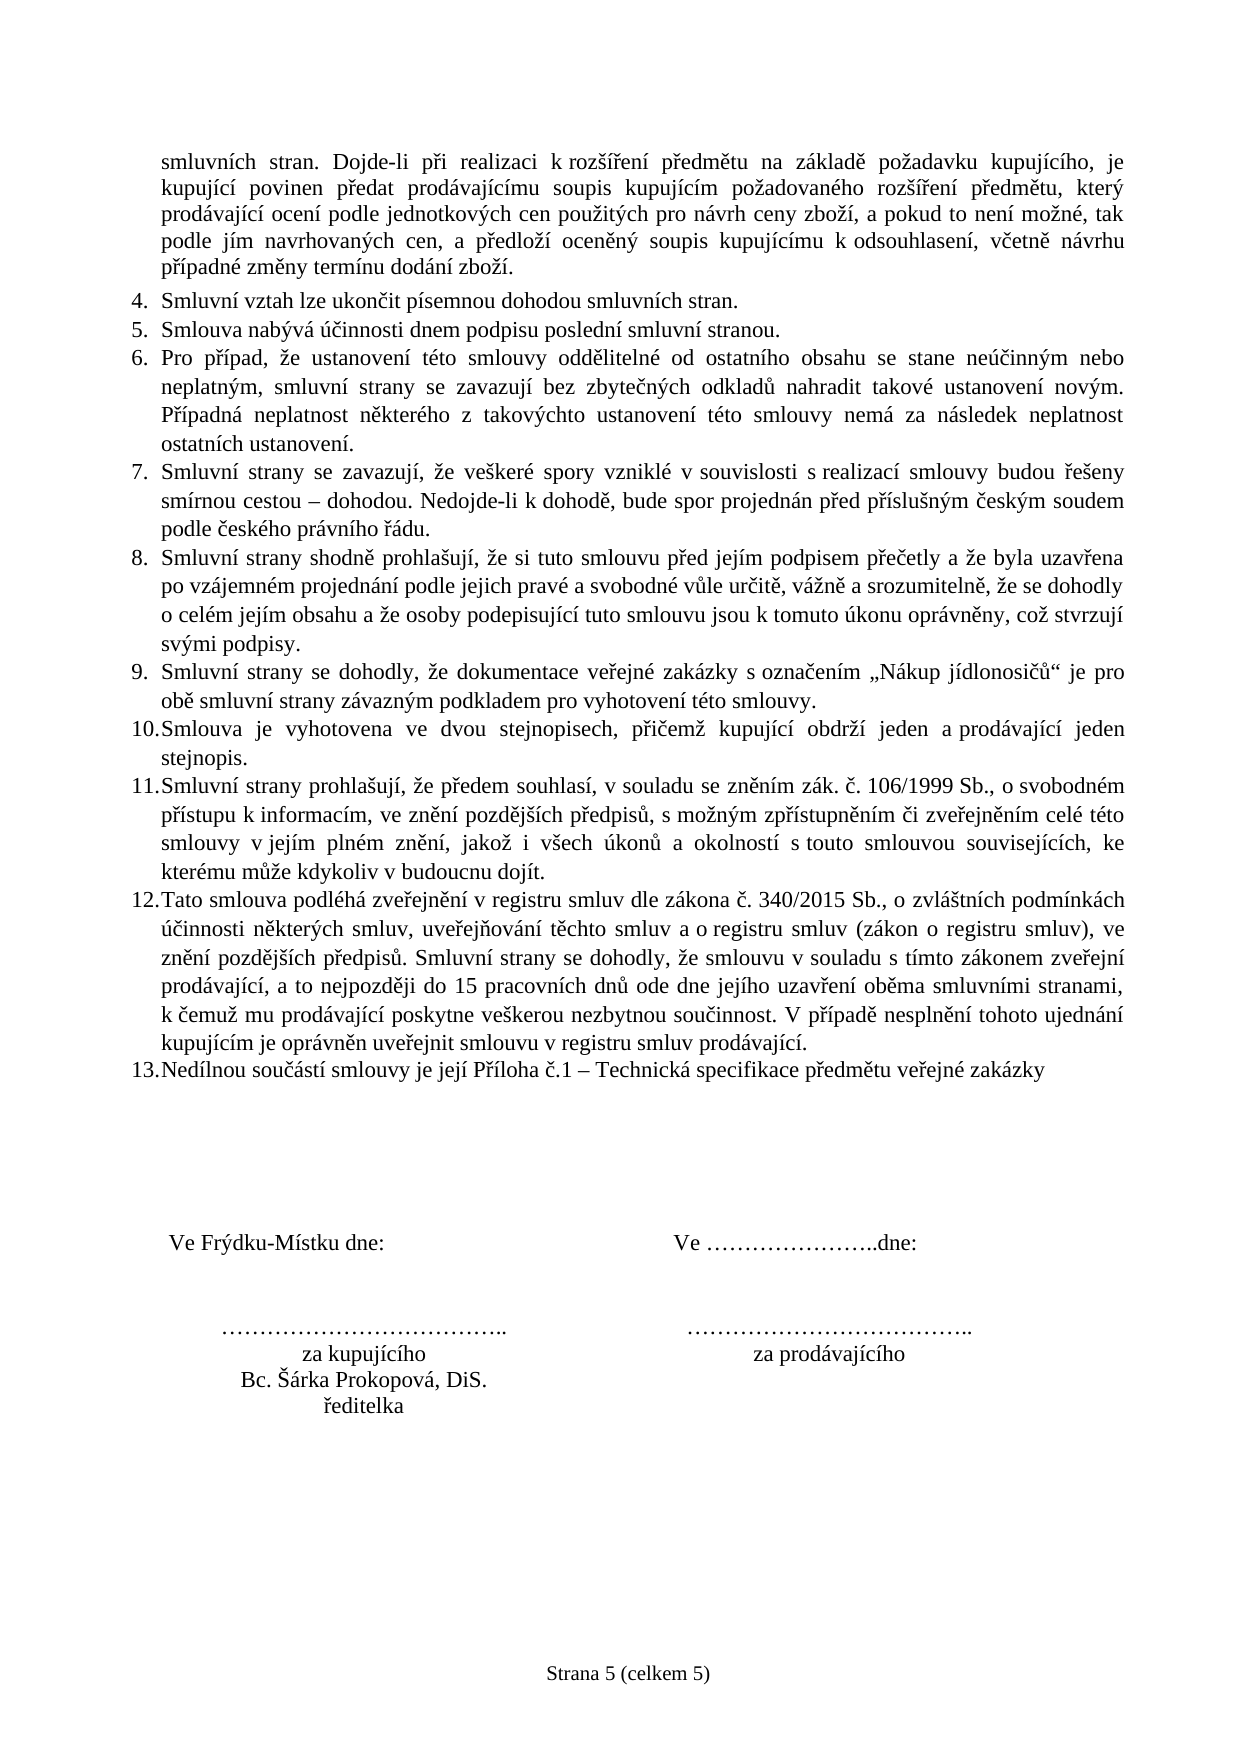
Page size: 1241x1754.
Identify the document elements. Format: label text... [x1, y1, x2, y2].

list Smlouva je vyhotovena ve dvou stejnopisech, přičemž kupující obdrží jeden a prodávající jeden stejnopis. [131, 714, 1125, 771]
list Smluvní strany se dohodly, že dokumentace veřejné zakázky s označením „Nákup jídlonosičů“ je pro obě smluvní strany závazným podkladem pro vyhotovení této smlouvy. [131, 657, 1125, 714]
list Smlouva nabývá účinnosti dnem podpisu poslední smluvní stranou. [131, 314, 1125, 343]
table_cell za kupujícího Bc. Šárka Prokopová, DiS. ředitelka [131, 1340, 596, 1419]
list Smluvní strany shodně prohlašují, že si tuto smlouvu před jejím podpisem přečetly a že byla uzavřena po vzájemném projednání podle jejich pravé a svobodné vůle určitě, vážně a srozumitelně, že se dohodly o celém jejím obsahu a že osoby podepisující tuto smlouvu jsou k tomuto úkonu oprávněny, což stvrzují svými podpisy. [131, 543, 1125, 657]
list Tato smlouva podléhá zveřejnění v registru smluv dle zákona č. 340/2015 Sb., o zvláštních podmínkách účinnosti některých smluv, uveřejňování těchto smluv a o registru smluv (zákon o registru smluv), ve znění pozdějších předpisů. Smluvní strany se dohodly, že smlouvu v souladu s tímto zákonem zveřejní prodávající, a to nejpozději do 15 pracovních dnů ode dne jejího uzavření oběma smluvními stranami, k čemuž mu prodávající poskytne veškerou nezbytnou součinnost. V případě nesplnění tohoto ujednání kupujícím je oprávněn uveřejnit smlouvu v registru smluv prodávající. [131, 885, 1125, 1056]
table_cell za prodávajícího [596, 1340, 1062, 1419]
table_header ……………………………….. [596, 1313, 1062, 1339]
table_header ……………………………….. [131, 1313, 596, 1339]
list Nedílnou součástí smlouvy je její Příloha č.1 – Technická specifikace předmětu veřejné zakázky [131, 1056, 1125, 1083]
list Smluvní vztah lze ukončit písemnou dohodou smluvních stran. [131, 286, 1125, 314]
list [131, 148, 1125, 279]
list Smluvní strany prohlašují, že předem souhlasí, v souladu se zněním zák. č. 106/1999 Sb., o svobodném přístupu k informacím, ve znění pozdějších předpisů, s možným zpřístupněním či zveřejněním celé této smlouvy v jejím plném znění, jakož i všech úkonů a okolností s touto smlouvou souvisejících, ke kterému může kdykoliv v budoucnu dojít. [131, 771, 1125, 885]
list Pro případ, že ustanovení této smlouvy oddělitelné od ostatního obsahu se stane neúčinným nebo neplatným, smluvní strany se zavazují bez zbytečných odkladů nahradit takové ustanovení novým. Případná neplatnost některého z takovýchto ustanovení této smlouvy nemá za následek neplatnost ostatních ustanovení. [131, 343, 1125, 457]
list Smluvní strany se zavazují, že veškeré spory vzniklé v souvislosti s realizací smlouvy budou řešeny smírnou cestou – dohodou. Nedojde-li k dohodě, bude spor projednán před příslušným českým soudem podle českého právního řádu. [131, 457, 1125, 543]
text Ve Frýdku-Místku dne: Ve …………………..dne: [131, 1229, 1125, 1256]
